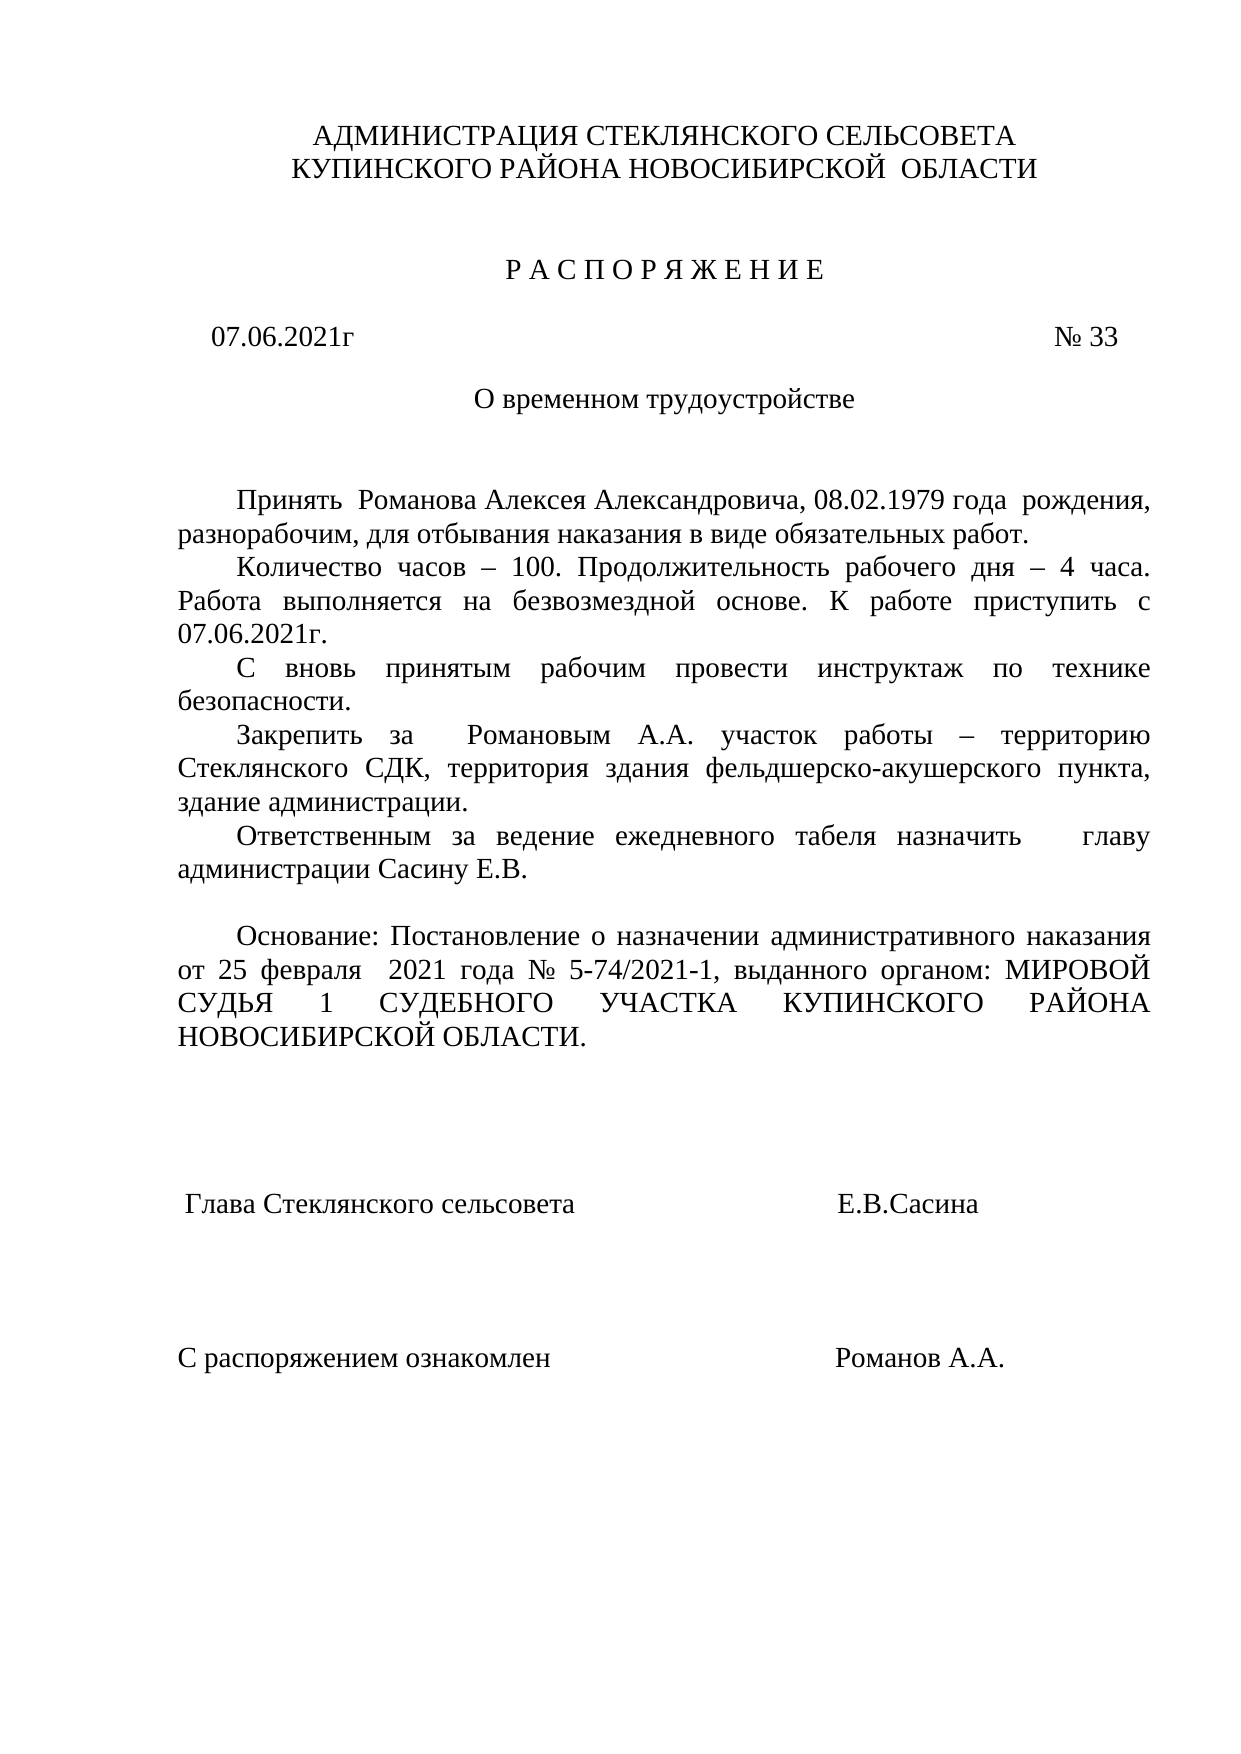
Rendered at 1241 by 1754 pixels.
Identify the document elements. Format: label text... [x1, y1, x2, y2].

text КУПИНСКОГО РАЙОНА НОВОСИБИРСКОЙ ОБЛАСТИ [177, 152, 1152, 185]
text Ответственным за ведение ежедневного табеля назначить главу администрации Сасину Е.В. [177, 818, 1152, 885]
text С распоряжением ознакомлен Романов А.А. [177, 1340, 1152, 1373]
text Р А С П О Р Я Ж Е Н И Е [177, 252, 1152, 286]
text АДМИНИСТРАЦИЯ СТЕКЛЯНСКОГО СЕЛЬСОВЕТА [177, 118, 1152, 152]
text Количество часов – 100. Продолжительность рабочего дня – 4 часа. Работа выполняется на безвозмездной основе. К работе приступить с 07.06.2021г. [177, 549, 1152, 650]
text Основание: Постановление о назначении административного наказания от 25 февраля 2021 года № 5-74/2021-1, выданного органом: МИРОВОЙ СУДЬЯ 1 СУДЕБНОГО УЧАСТКА КУПИНСКОГО РАЙОНА НОВОСИБИРСКОЙ ОБЛАСТИ. [177, 918, 1152, 1052]
text О временном трудоустройстве [177, 382, 1152, 415]
text Закрепить за Романовым А.А. участок работы – территорию Стеклянского СДК, территория здания фельдшерско-акушерского пункта, здание администрации. [177, 717, 1152, 818]
text С вновь принятым рабочим провести инструктаж по технике безопасности. [177, 650, 1152, 717]
text Принять Романова Алексея Александровича, 08.02.1979 года рождения, разнорабочим, для отбывания наказания в виде обязательных работ. [177, 482, 1152, 549]
text 07.06.2021г № 33 [177, 319, 1152, 353]
text Глава Стеклянского сельсовета Е.В.Сасина [177, 1187, 1152, 1220]
